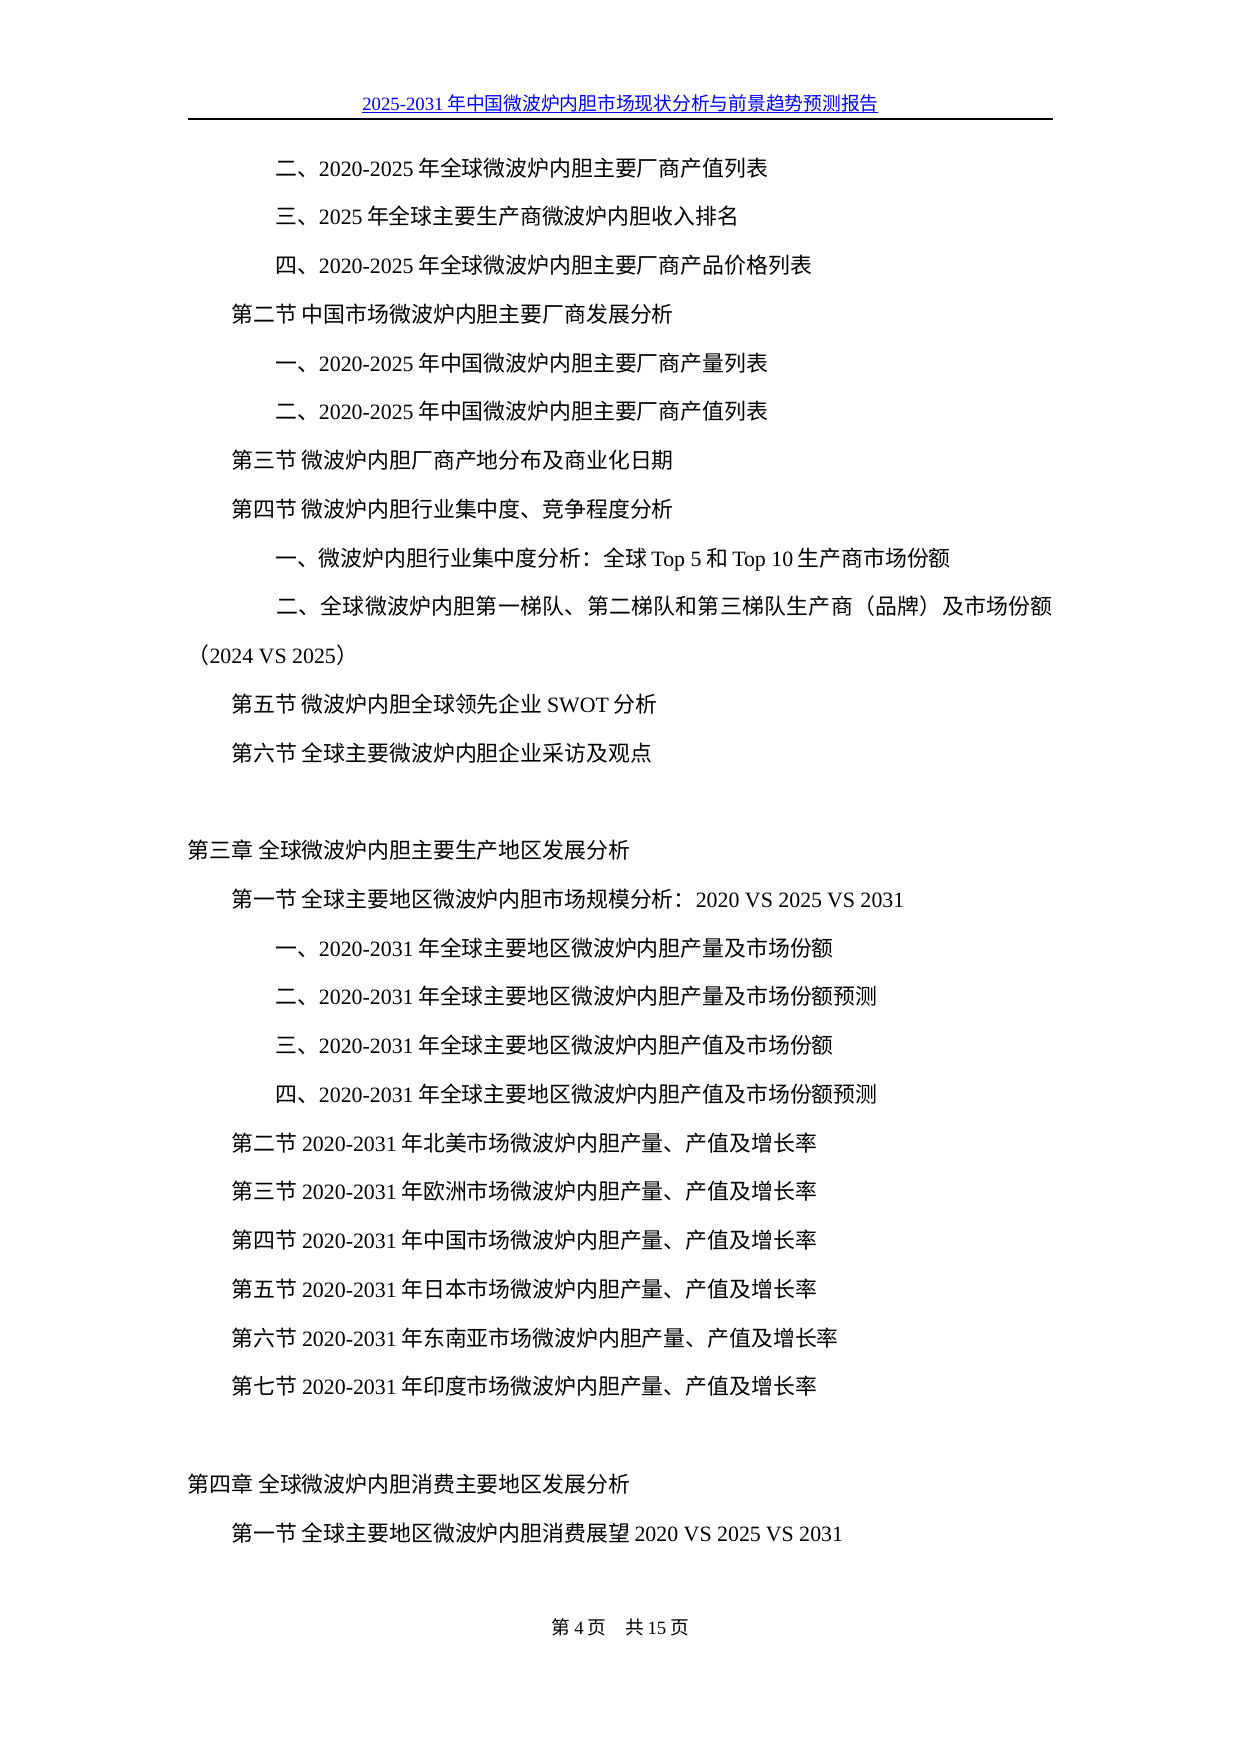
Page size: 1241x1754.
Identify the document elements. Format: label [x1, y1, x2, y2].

text [187, 150, 1053, 1548]
